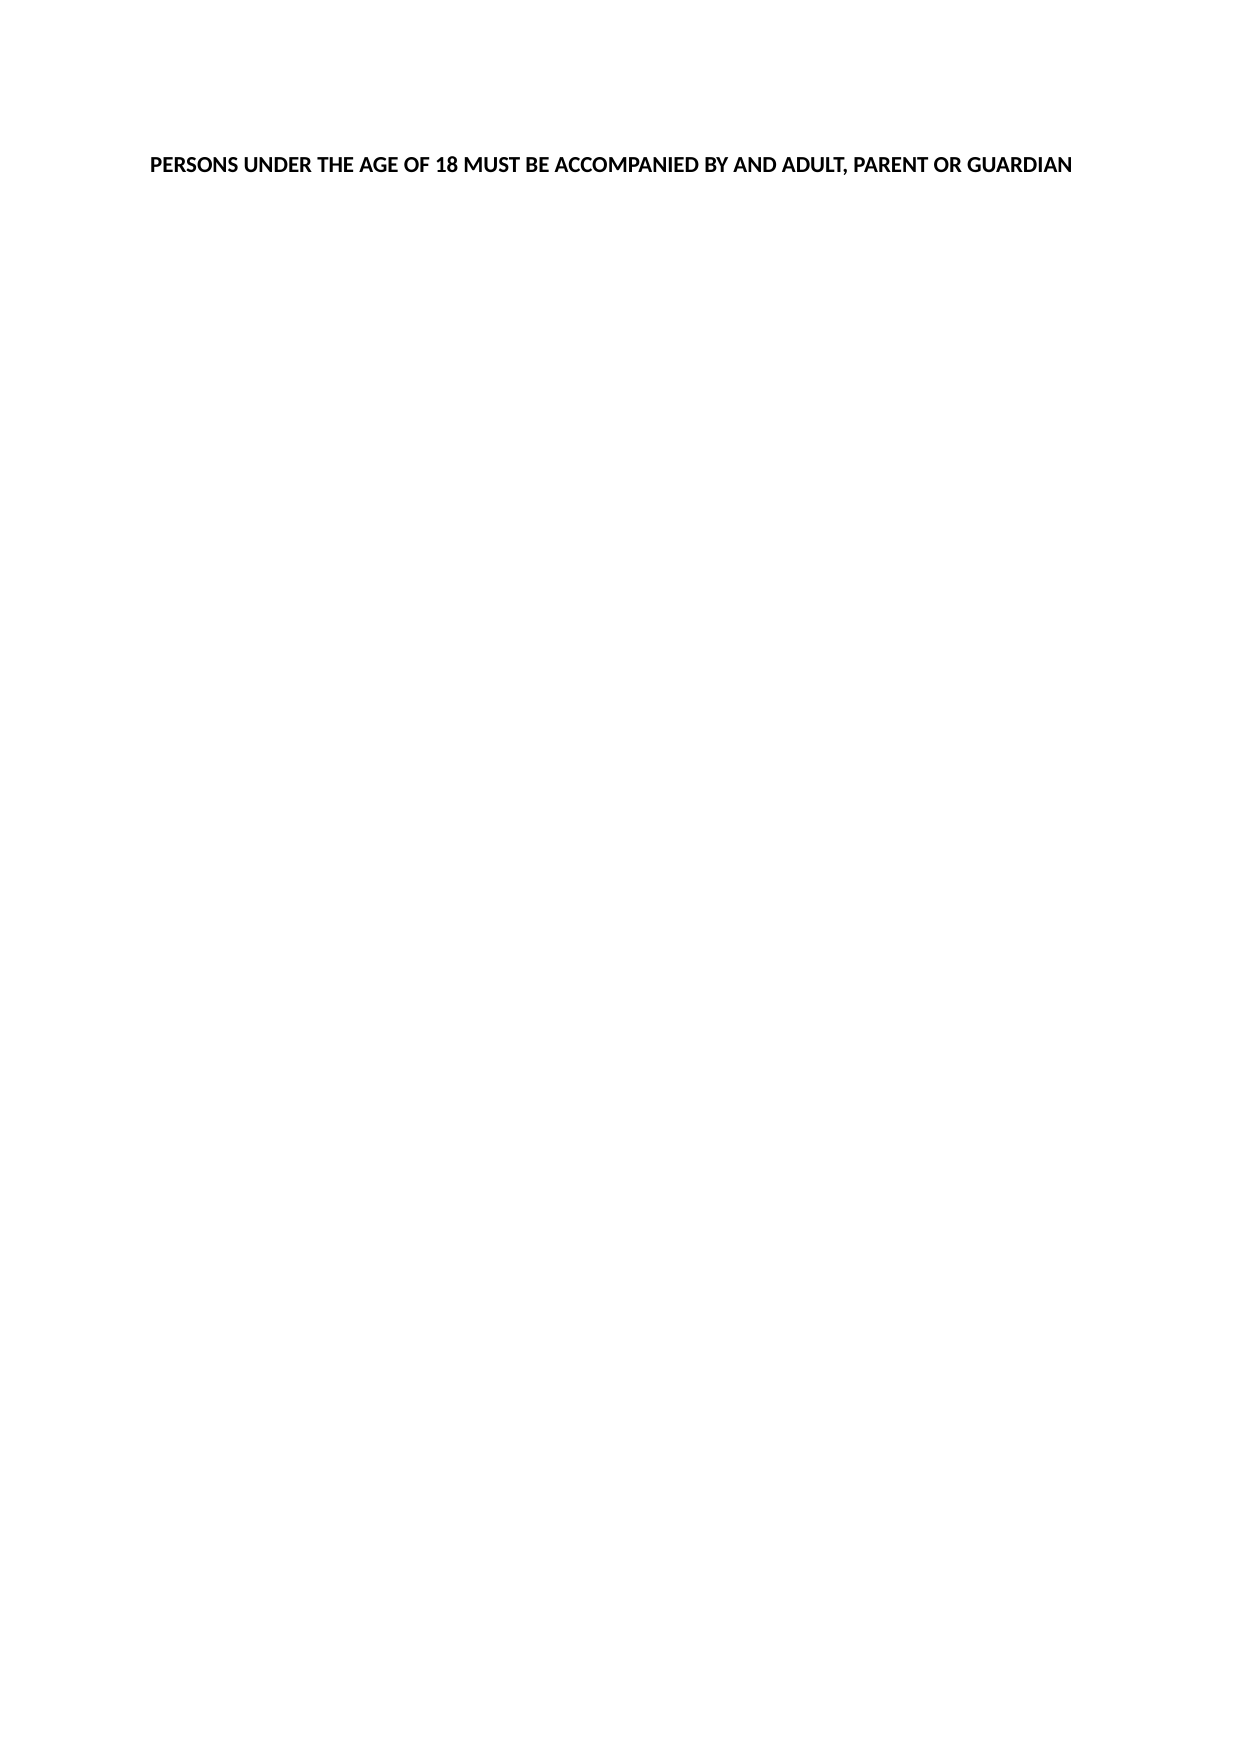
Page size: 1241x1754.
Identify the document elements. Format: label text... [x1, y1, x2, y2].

text PERSONS UNDER THE AGE OF 18 MUST BE ACCOMPANIED BY AND ADULT, PARENT OR GUARDIAN [150, 150, 1090, 178]
